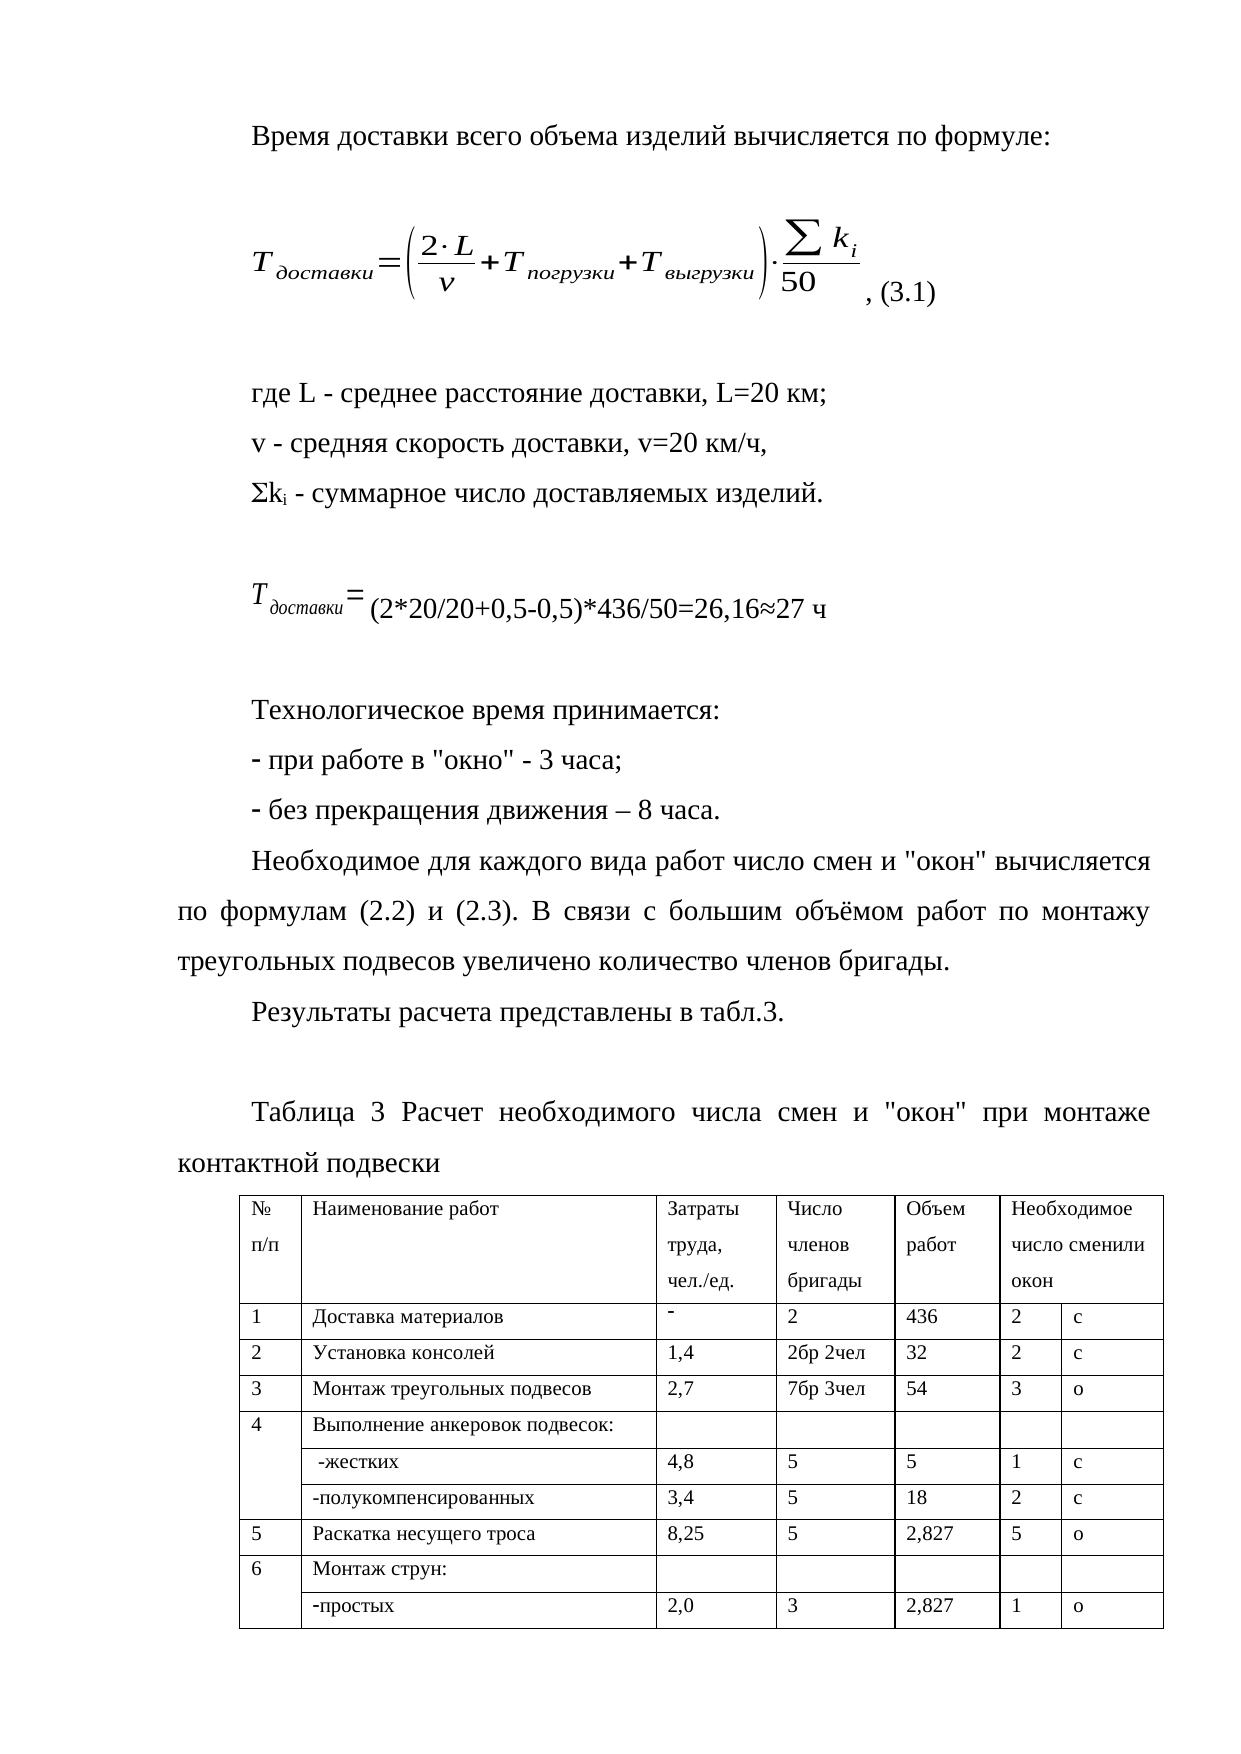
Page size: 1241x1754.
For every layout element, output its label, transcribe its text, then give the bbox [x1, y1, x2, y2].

table_cell 2,0 [657, 1593, 776, 1628]
table_cell с [1062, 1449, 1163, 1483]
table_cell [777, 1412, 894, 1448]
table_cell [896, 1412, 999, 1448]
table_cell о [1062, 1520, 1163, 1555]
table_cell 1 [1001, 1593, 1061, 1628]
table_header Число членов бригады [777, 1196, 894, 1303]
table_cell о [1062, 1376, 1163, 1411]
table_cell [1001, 1556, 1061, 1592]
table_cell [657, 1304, 776, 1339]
table_cell 2 [1001, 1304, 1061, 1339]
table_cell 5 [777, 1449, 894, 1483]
table_cell Монтаж треугольных подвесов [302, 1376, 656, 1411]
table_header Наименование работ [302, 1196, 656, 1303]
table_cell 1,4 [657, 1340, 776, 1375]
table_cell Установка консолей [302, 1340, 656, 1375]
table_cell 2бр 2чел [777, 1340, 894, 1375]
table_cell 5 [777, 1485, 894, 1519]
table_cell 18 [896, 1485, 999, 1519]
text Технологическое время принимается: [177, 692, 1152, 726]
table_cell [657, 1556, 776, 1592]
table_cell 5 [1001, 1520, 1061, 1555]
table_cell [657, 1412, 776, 1448]
text без прекращения движения – 8 часа. [177, 793, 1152, 826]
table_cell 3 [1001, 1376, 1061, 1411]
text где L - среднее расстояние доставки, L=20 км; [177, 375, 1152, 409]
table_cell с [1062, 1340, 1163, 1375]
table_cell простых [302, 1593, 656, 1628]
table_cell -жестких [302, 1449, 656, 1483]
table_cell 4 [240, 1412, 301, 1519]
table_cell Доставка материалов [302, 1304, 656, 1339]
table_cell Монтаж струн: [302, 1556, 656, 1592]
table_cell с [1062, 1485, 1163, 1519]
table_cell 2 [777, 1304, 894, 1339]
table_cell 2 [1001, 1340, 1061, 1375]
table_cell [777, 1556, 894, 1592]
table_cell 2 [240, 1340, 301, 1375]
table_cell 5 [777, 1520, 894, 1555]
table_header Объем работ [896, 1196, 999, 1303]
text Результаты расчета представлены в табл.3. [177, 994, 1152, 1027]
table_cell 2 [1001, 1485, 1061, 1519]
text , (3.1) [177, 219, 1152, 308]
table_cell 2,7 [657, 1376, 776, 1411]
table_cell 6 [240, 1556, 301, 1628]
text Время доставки всего объема изделий вычисляется по формуле: [177, 118, 1152, 152]
table_cell 32 [896, 1340, 999, 1375]
table_cell 5 [240, 1520, 301, 1555]
table_cell с [1062, 1304, 1163, 1339]
table_cell -полукомпенсированных [302, 1485, 656, 1519]
table_cell [1062, 1556, 1163, 1592]
table_cell 2,827 [896, 1520, 999, 1555]
table_cell о [1062, 1593, 1163, 1628]
table_cell 5 [896, 1449, 999, 1483]
table_cell 2,827 [896, 1593, 999, 1628]
table_cell [1001, 1412, 1061, 1448]
table_cell 1 [1001, 1449, 1061, 1483]
table_cell [896, 1556, 999, 1592]
table_cell [1062, 1412, 1163, 1448]
table_cell 8,25 [657, 1520, 776, 1555]
text (2*20/20+0,5-0,5)*436/50=26,16≈27 ч [177, 576, 1152, 625]
table_header № п/п [240, 1196, 301, 1303]
table_cell 436 [896, 1304, 999, 1339]
table_cell Выполнение анкеровок подвесок: [302, 1412, 656, 1448]
table_cell 54 [896, 1376, 999, 1411]
table_cell 1 [240, 1304, 301, 1339]
table_cell Раскатка несущего троса [302, 1520, 656, 1555]
table_cell 3,4 [657, 1485, 776, 1519]
text Необходимое для каждого вида работ число смен и "окон" вычисляется по формулам (2.2) и (2.3). В связи с большим объёмом работ по монтажу треугольных подвесов увеличено количество членов бригады. [177, 843, 1152, 977]
text v - средняя скорость доставки, v=20 км/ч, [177, 425, 1152, 459]
table_cell 3 [240, 1376, 301, 1411]
table_header Затраты труда, чел./ед. [657, 1196, 776, 1303]
text при работе в "окно" - 3 часа; [177, 742, 1152, 776]
text Таблица 3 Расчет необходимого числа смен и "окон" при монтаже контактной подвески [177, 1094, 1152, 1178]
table_cell 3 [777, 1593, 894, 1628]
table_header Необходимое число сменили окон [1001, 1196, 1163, 1303]
table_cell 4,8 [657, 1449, 776, 1483]
text ki - суммарное число доставляемых изделий. [177, 476, 1152, 509]
table_cell 7бр 3чел [777, 1376, 894, 1411]
